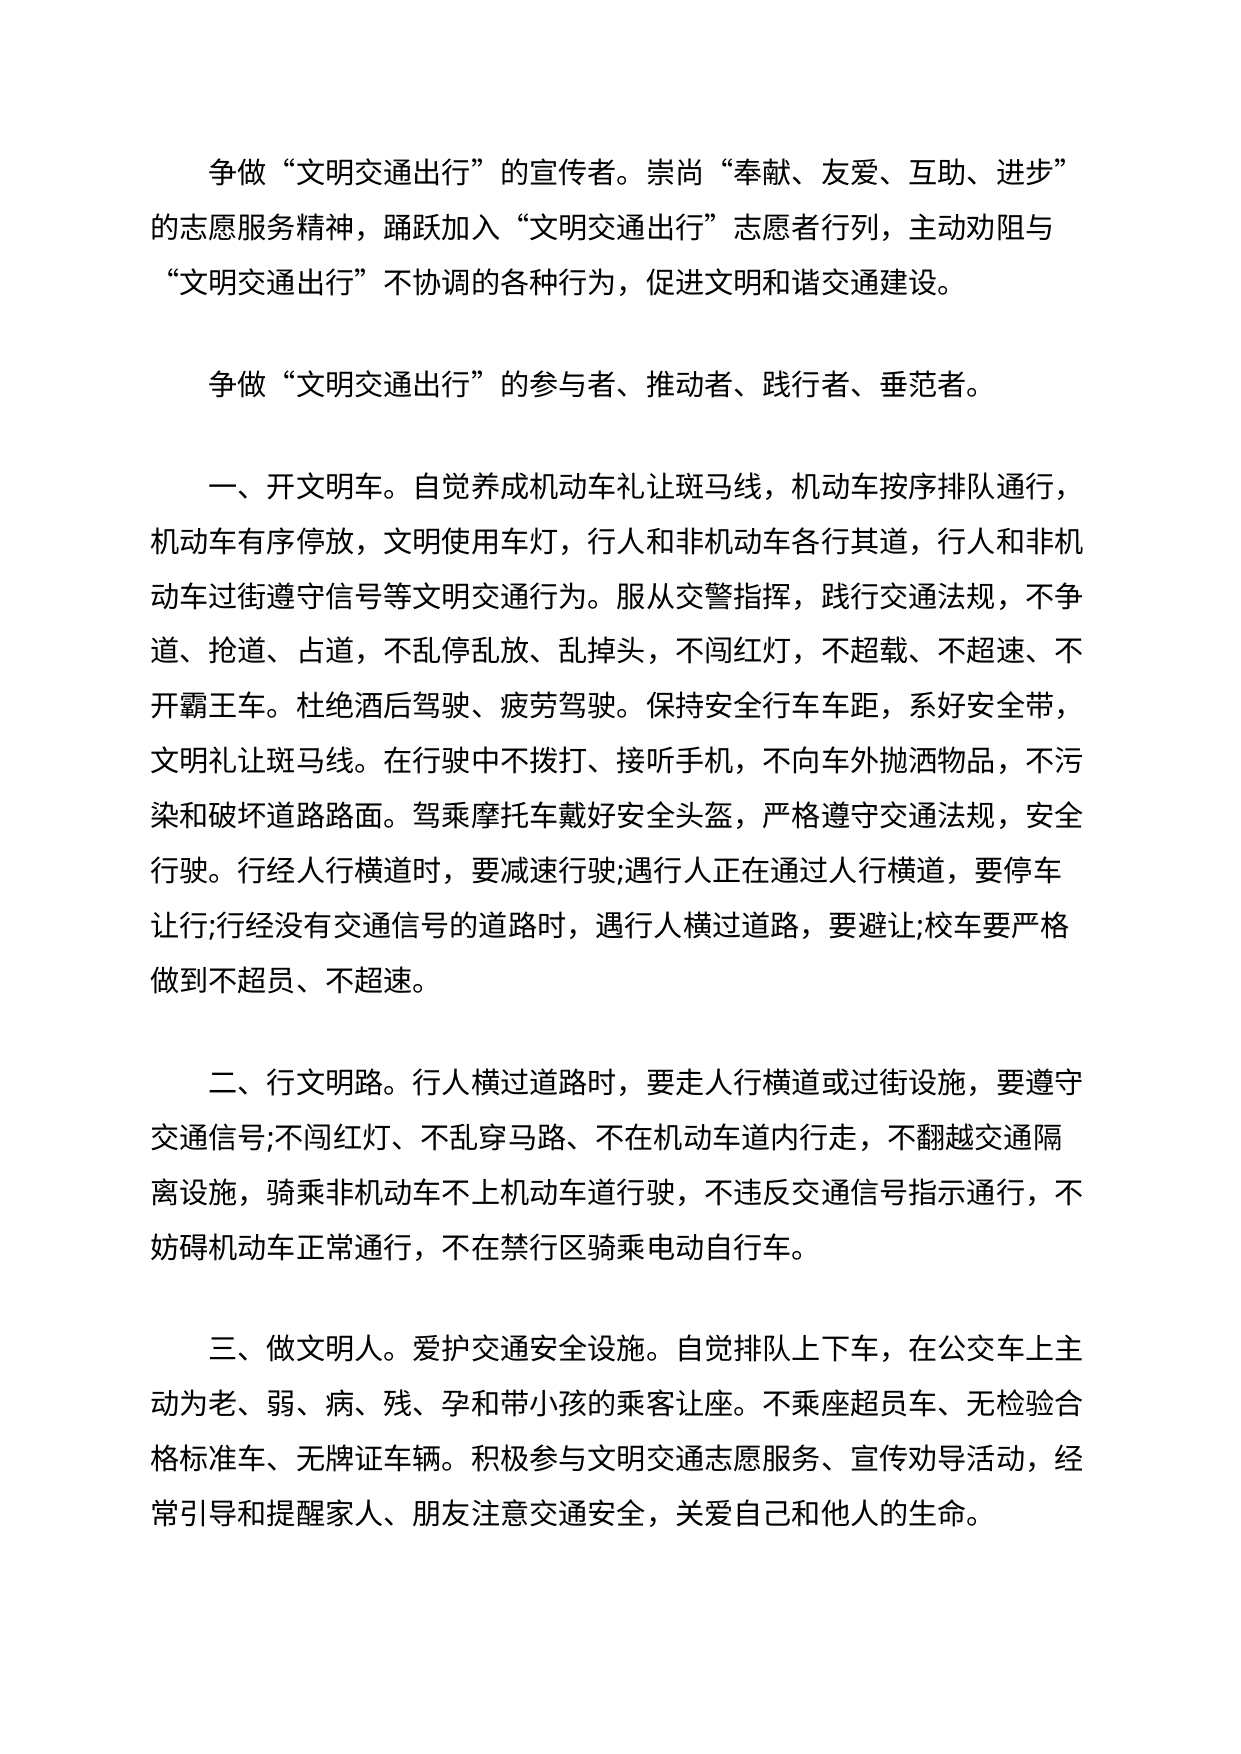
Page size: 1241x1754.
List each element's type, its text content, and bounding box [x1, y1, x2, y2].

text 二、行文明路。行人横过道路时，要走人行横道或过街设施，要遵守交通信号;不闯红灯、不乱穿马路、不在机动车道内行走，不翻越交通隔离设施，骑乘非机动车不上机动车道行驶，不违反交通信号指示通行，不妨碍机动车正常通行，不在禁行区骑乘电动自行车。 [150, 1059, 1090, 1266]
text 争做“文明交通出行”的参与者、推动者、践行者、垂范者。 [150, 362, 1090, 404]
text 三、做文明人。爱护交通安全设施。自觉排队上下车，在公交车上主动为老、弱、病、残、孕和带小孩的乘客让座。不乘座超员车、无检验合格标准车、无牌证车辆。积极参与文明交通志愿服务、宣传劝导活动，经常引导和提醒家人、朋友注意交通安全，关爱自己和他人的生命。 [150, 1326, 1090, 1533]
text 一、开文明车。自觉养成机动车礼让斑马线，机动车按序排队通行，机动车有序停放，文明使用车灯，行人和非机动车各行其道，行人和非机动车过街遵守信号等文明交通行为。服从交警指挥，践行交通法规，不争道、抢道、占道，不乱停乱放、乱掉头，不闯红灯，不超载、不超速、不开霸王车。杜绝酒后驾驶、疲劳驾驶。保持安全行车车距，系好安全带，文明礼让斑马线。在行驶中不拨打、接听手机，不向车外抛洒物品，不污染和破坏道路路面。驾乘摩托车戴好安全头盔，严格遵守交通法规，安全行驶。行经人行横道时，要减速行驶;遇行人正在通过人行横道，要停车让行;行经没有交通信号的道路时，遇行人横过道路，要避让;校车要严格做到不超员、不超速。 [150, 463, 1090, 1000]
text 争做“文明交通出行”的宣传者。崇尚“奉献、友爱、互助、进步”的志愿服务精神，踊跃加入“文明交通出行”志愿者行列，主动劝阻与“文明交通出行”不协调的各种行为，促进文明和谐交通建设。 [150, 150, 1090, 302]
